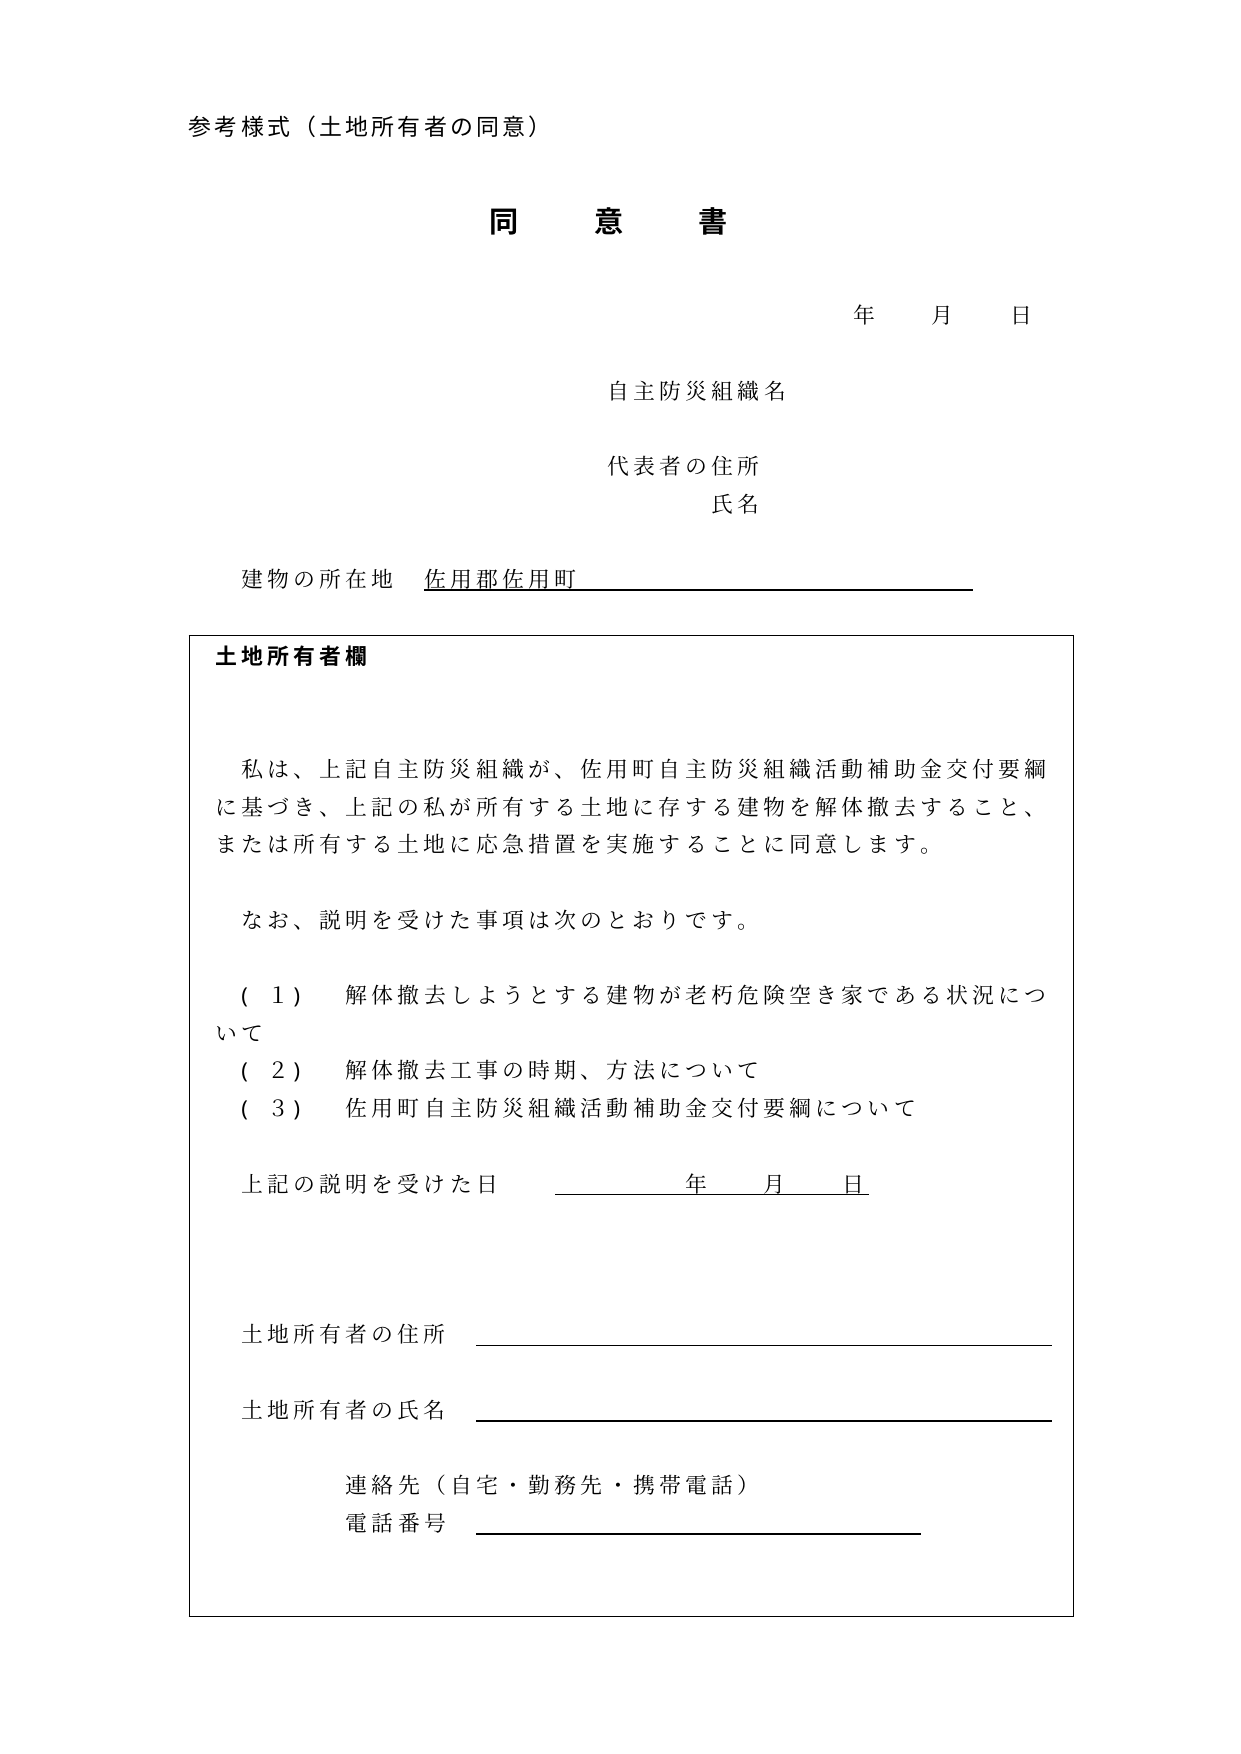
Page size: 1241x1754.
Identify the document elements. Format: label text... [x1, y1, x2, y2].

subtitle 参考様式（土地所有者の同意） [189, 107, 1051, 144]
text 建物の所在地 佐用郡佐用町 [189, 559, 992, 597]
text 年 月 日 [189, 295, 1036, 333]
text 自主防災組織名 [189, 371, 964, 408]
subtitle 同 意 書 [189, 182, 1051, 258]
text 代表者の住所 [189, 446, 964, 484]
table_header 土地所有者欄 私は、上記自主防災組織が、佐用町自主防災組織活動補助金交付要綱に基づき、上記の私が所有する土地に存する建物を解体撤去すること、または所有する土地に応急措置を実施することに同意します。 なお、説明を受けた事項は次のとおりです。 (１) 解体撤去しようとする建物が老朽危険空き家である状況について (２) 解体撤去工事の時期、方法について (３) 佐用町自主防災組織活動補助金交付要綱について 上記の説明を受けた日 年 月 日 土地所有者の住所 土地所有者の氏名 連絡先（自宅・勤務先・携帯電話） 電話番号 [190, 636, 1073, 1616]
text 氏名 [189, 484, 1037, 522]
